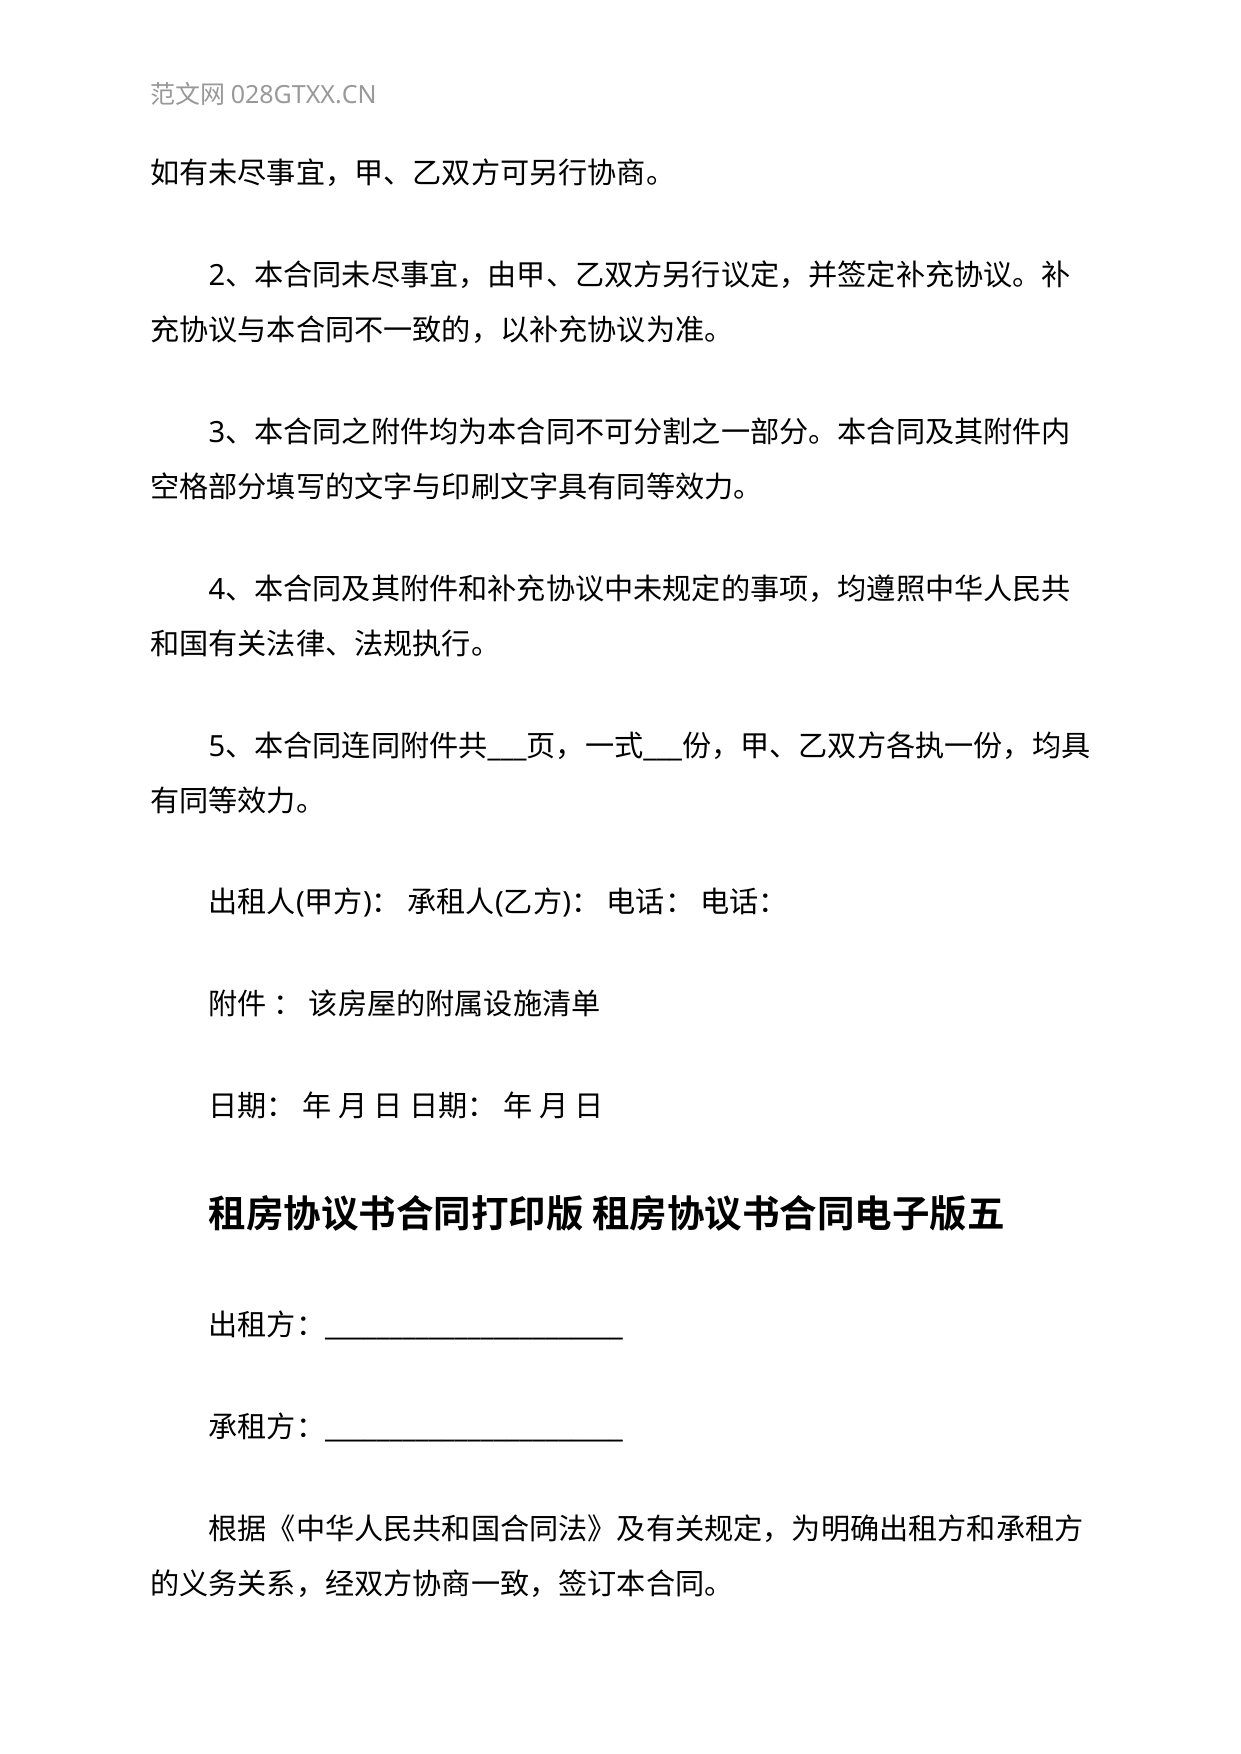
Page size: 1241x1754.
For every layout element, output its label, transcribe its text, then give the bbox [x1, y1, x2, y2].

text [150, 150, 1090, 192]
text 5、本合同连同附件共___页，一式___份，甲、乙双方各执一份，均具有同等效力。 [150, 722, 1090, 819]
text 租房协议书合同打印版 租房协议书合同电子版五 [150, 1184, 1090, 1239]
text 附件 ： 该房屋的附属设施清单 [150, 981, 1090, 1023]
text 根据《中华人民共和国合同法》及有关规定，为明确出租方和承租方的义务关系，经双方协商一致，签订本合同。 [150, 1506, 1090, 1603]
text 出租方：_______________________ [150, 1302, 1090, 1344]
text 3、本合同之附件均为本合同不可分割之一部分。本合同及其附件内空格部分填写的文字与印刷文字具有同等效力。 [150, 408, 1090, 506]
text 出租人(甲方)： 承租人(乙方)： 电话： 电话： [150, 879, 1090, 921]
text 承租方：_______________________ [150, 1404, 1090, 1446]
text 4、本合同及其附件和补充协议中未规定的事项，均遵照中华人民共和国有关法律、法规执行。 [150, 565, 1090, 663]
text 2、本合同未尽事宜，由甲、乙双方另行议定，并签定补充协议。补充协议与本合同不一致的，以补充协议为准。 [150, 252, 1090, 349]
text 日期： 年 月 日 日期： 年 月 日 [150, 1083, 1090, 1125]
